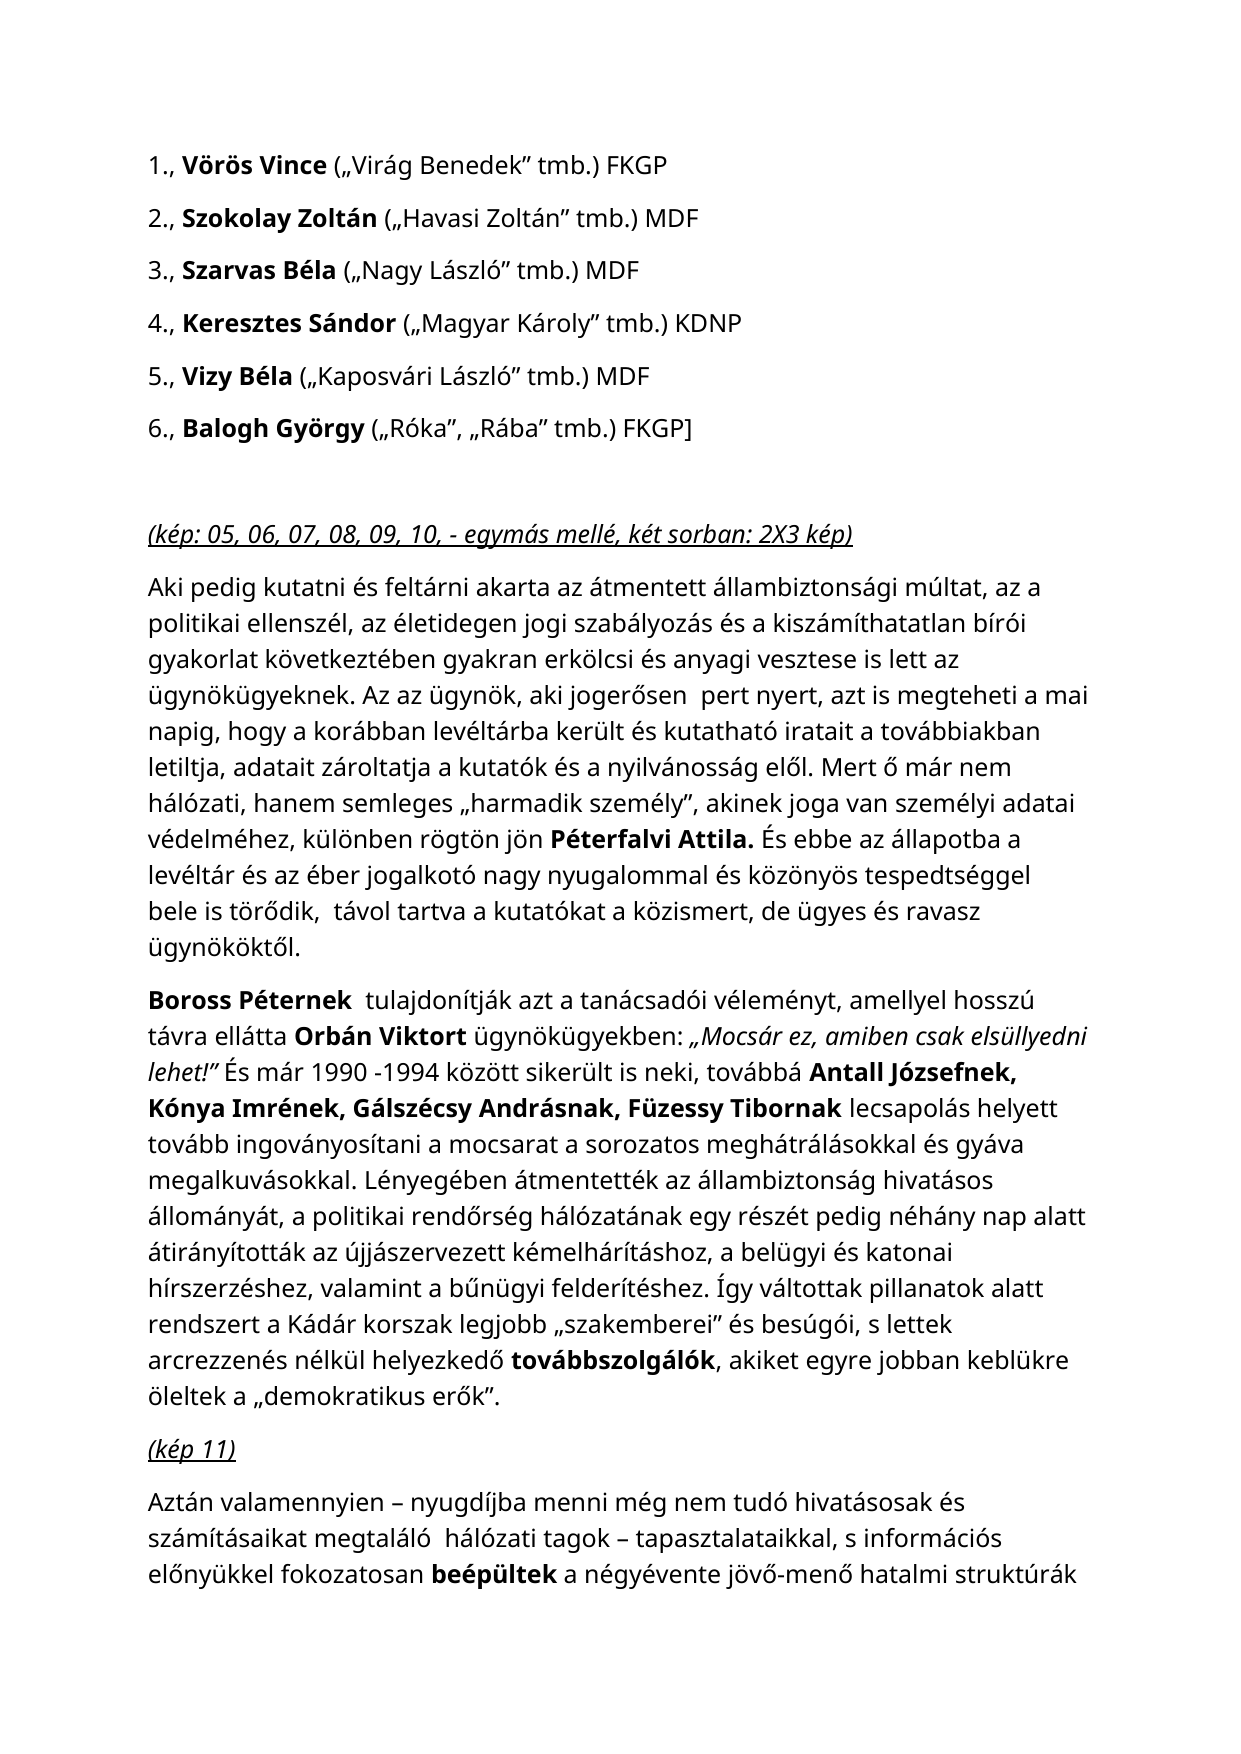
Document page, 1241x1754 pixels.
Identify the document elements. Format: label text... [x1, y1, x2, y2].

text 3., Szarvas Béla („Nagy László” tmb.) MDF [148, 253, 1093, 287]
text 6., Balogh György („Róka”, „Rába” tmb.) FKGP] [148, 411, 1093, 445]
text 2., Szokolay Zoltán („Havasi Zoltán” tmb.) MDF [148, 200, 1093, 234]
text Boross Péternek tulajdonítják azt a tanácsadói véleményt, amellyel hosszú távra ellátta Orbán Viktort ügynökügyekben: „Mocsár ez, amiben csak elsüllyedni lehet!” És már 1990 -1994 között sikerült is neki, továbbá Antall Józsefnek, Kónya Imrének, Gálszécsy Andrásnak, Füzessy Tibornak lecsapolás helyett tovább ingoványosítani a mocsarat a sorozatos meghátrálásokkal és gyáva megalkuvásokkal. Lényegében átmentették az állambiztonság hivatásos állományát, a politikai rendőrség hálózatának egy részét pedig néhány nap alatt átirányították az újjászervezett kémelhárításhoz, a belügyi és katonai hírszerzéshez, valamint a bűnügyi felderítéshez. Így váltottak pillanatok alatt rendszert a Kádár korszak legjobb „szakemberei” és besúgói, s lettek arcrezzenés nélkül helyezkedő továbbszolgálók, akiket egyre jobban keblükre öleltek a „demokratikus erők”. [148, 982, 1093, 1413]
text (kép 11) [148, 1432, 1093, 1466]
text (kép: 05, 06, 07, 08, 09, 10, - egymás mellé, két sorban: 2X3 kép) [148, 517, 1093, 551]
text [148, 1484, 1093, 1590]
text 4., Keresztes Sándor („Magyar Károly” tmb.) KDNP [148, 306, 1093, 340]
text 1., Vörös Vince („Virág Benedek” tmb.) FKGP [148, 148, 1093, 182]
text Aki pedig kutatni és feltárni akarta az átmentett állambiztonsági múltat, az a politikai ellenszél, az életidegen jogi szabályozás és a kiszámíthatatlan bírói gyakorlat következtében gyakran erkölcsi és anyagi vesztese is lett az ügynökügyeknek. Az az ügynök, aki jogerősen pert nyert, azt is megteheti a mai napig, hogy a korábban levéltárba került és kutatható iratait a továbbiakban letiltja, adatait zároltatja a kutatók és a nyilvánosság elől. Mert ő már nem hálózati, hanem semleges „harmadik személy”, akinek joga van személyi adatai védelméhez, különben rögtön jön Péterfalvi Attila. És ebbe az állapotba a levéltár és az éber jogalkotó nagy nyugalommal és közönyös tespedtséggel bele is törődik, távol tartva a kutatókat a közismert, de ügyes és ravasz ügynököktől. [148, 569, 1093, 964]
text 5., Vizy Béla („Kaposvári László” tmb.) MDF [148, 358, 1093, 392]
